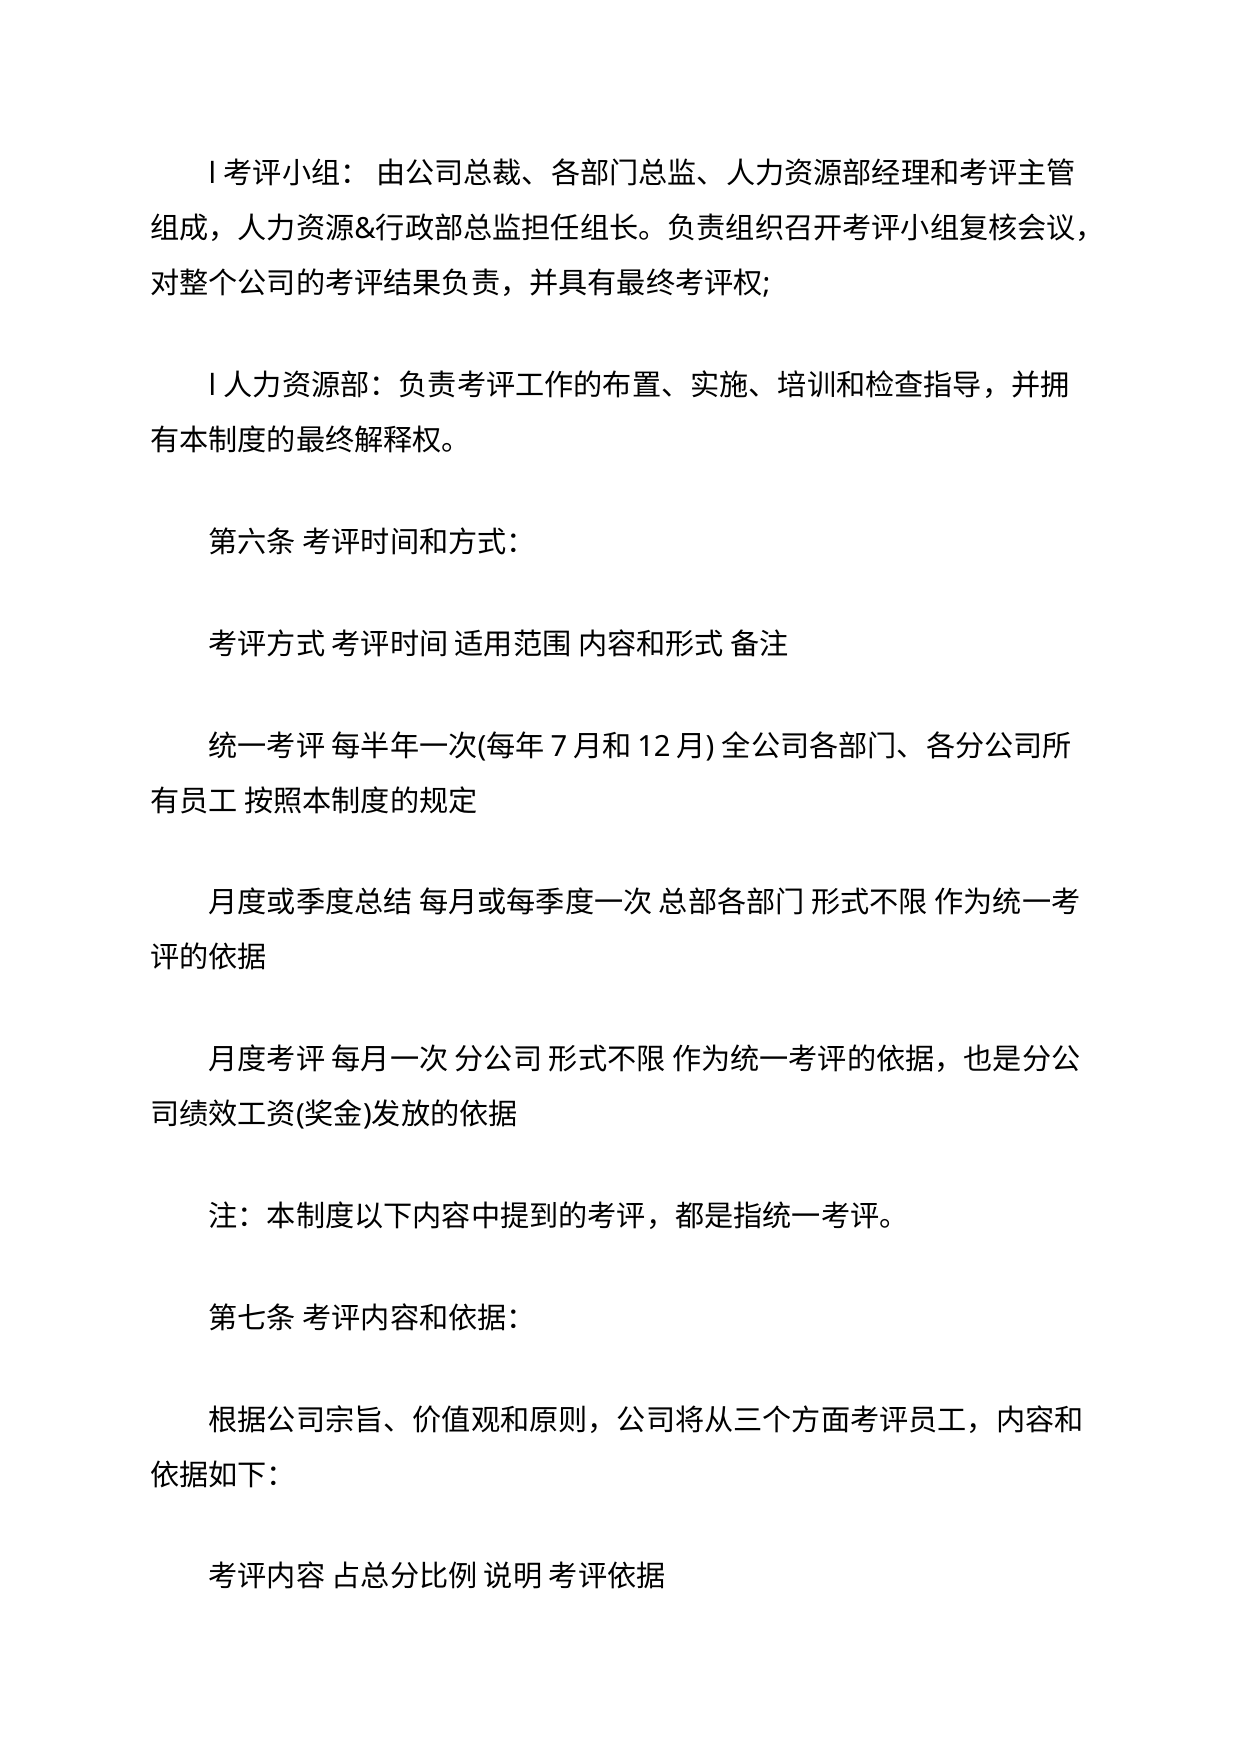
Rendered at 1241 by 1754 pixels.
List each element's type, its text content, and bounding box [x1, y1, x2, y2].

text 考评内容 占总分比例 说明 考评依据 [150, 1553, 1090, 1595]
text 考评方式 考评时间 适用范围 内容和形式 备注 [150, 621, 1090, 663]
text 第六条 考评时间和方式： [150, 519, 1090, 561]
text 统一考评 每半年一次(每年7月和12月) 全公司各部门、各分公司所有员工 按照本制度的规定 [150, 722, 1090, 819]
text 注：本制度以下内容中提到的考评，都是指统一考评。 [150, 1193, 1090, 1235]
text 月度或季度总结 每月或每季度一次 总部各部门 形式不限 作为统一考评的依据 [150, 879, 1090, 976]
text 第七条 考评内容和依据： [150, 1294, 1090, 1337]
text l 考评小组： 由公司总裁、各部门总监、人力资源部经理和考评主管组成，人力资源&行政部总监担任组长。负责组织召开考评小组复核会议，对整个公司的考评结果负责，并具有最终考评权; [150, 150, 1090, 302]
text 月度考评 每月一次 分公司 形式不限 作为统一考评的依据，也是分公司绩效工资(奖金)发放的依据 [150, 1036, 1090, 1133]
text l 人力资源部：负责考评工作的布置、实施、培训和检查指导，并拥有本制度的最终解释权。 [150, 362, 1090, 459]
text 根据公司宗旨、价值观和原则，公司将从三个方面考评员工，内容和依据如下： [150, 1396, 1090, 1493]
